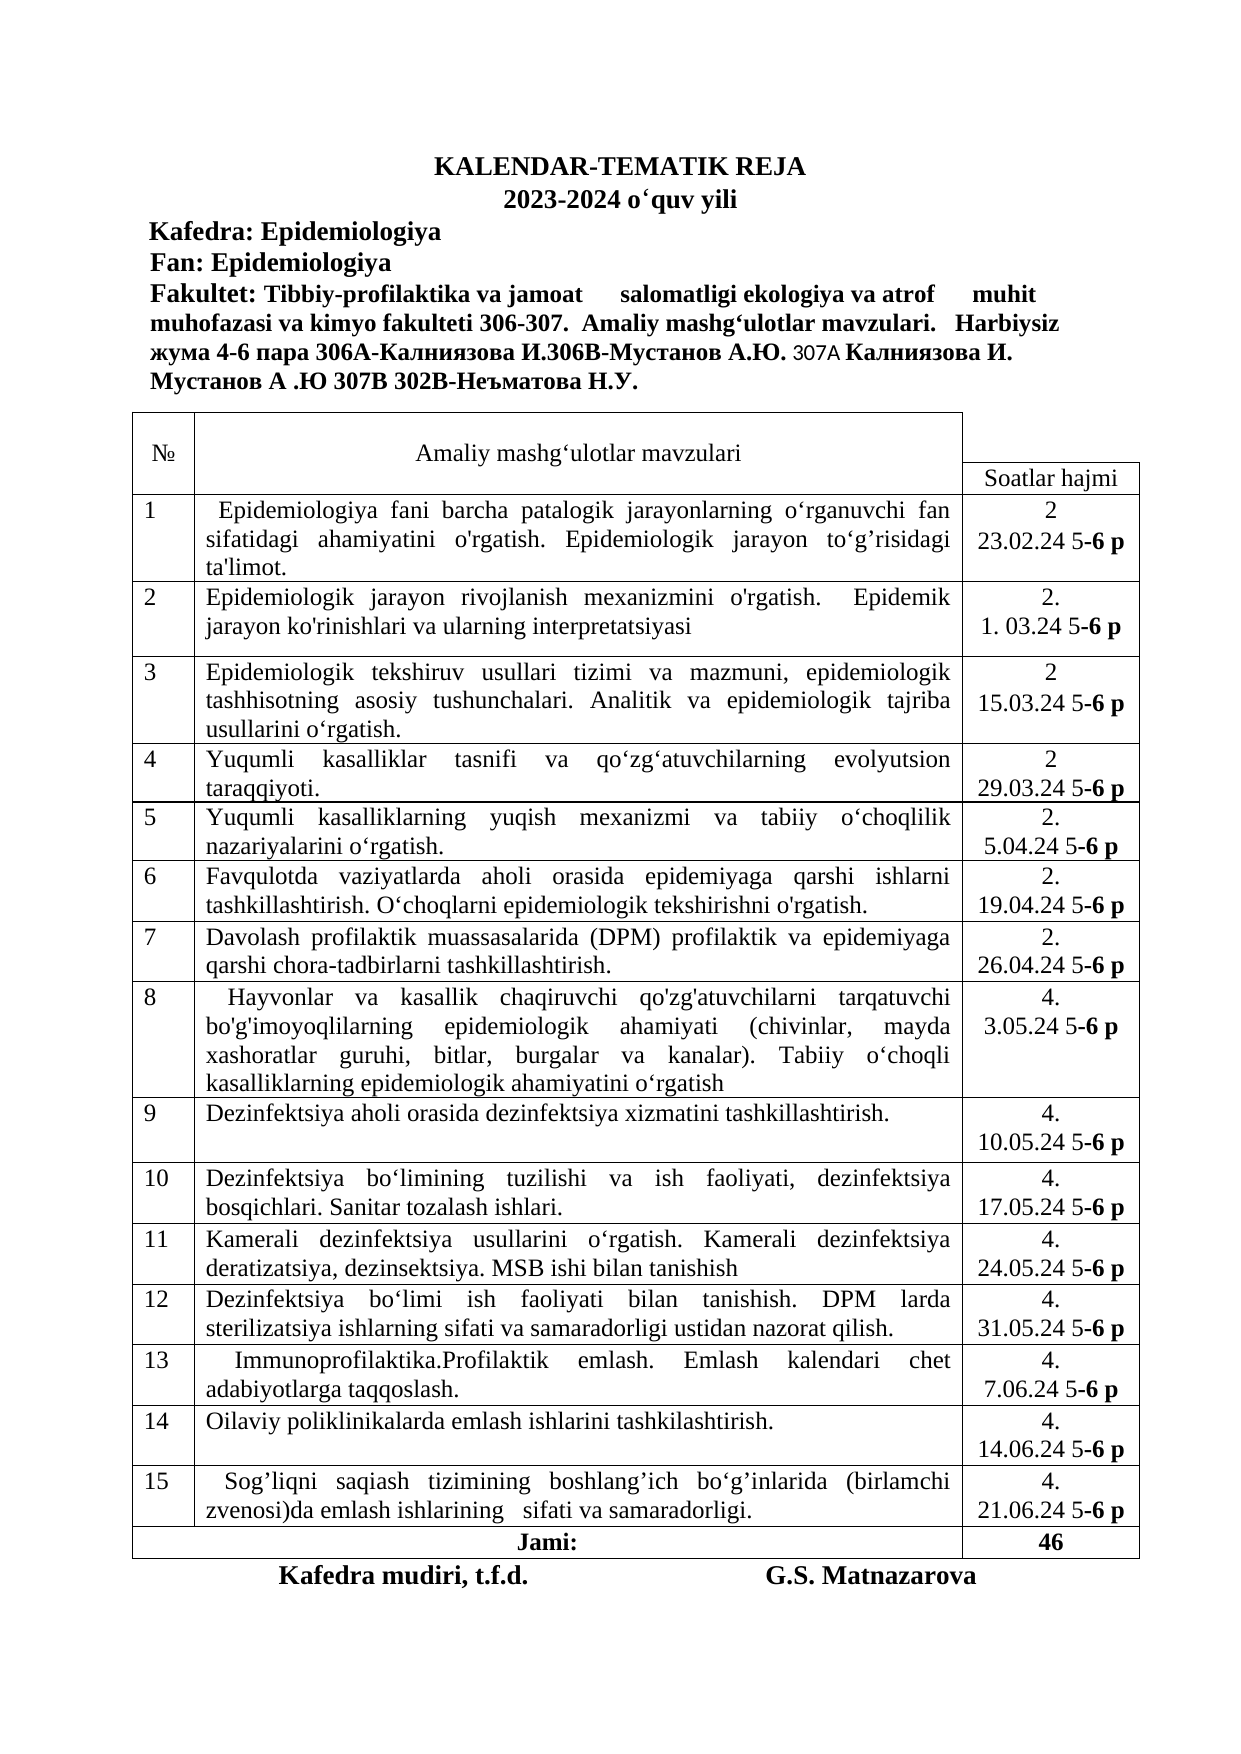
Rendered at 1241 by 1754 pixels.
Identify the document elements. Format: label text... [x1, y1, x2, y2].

table_cell 14 [133, 1406, 194, 1465]
table_cell 1 [133, 495, 194, 581]
table_cell 15 [133, 1466, 194, 1526]
table_cell Soatlar hajmi [963, 463, 1139, 494]
table_cell 4. 3.05.24 5-6 p [963, 982, 1139, 1097]
table_cell 4 [133, 744, 194, 801]
table_header № [133, 413, 194, 494]
table_cell Sog’liqni saqiash tizimining boshlang’ich bo‘g’inlarida (birlamchi zvenosi)da emlash ishlarining sifati va samaradorligi. [195, 1466, 962, 1526]
table_cell 5 [133, 803, 194, 860]
table_cell 3 [133, 657, 194, 743]
table_cell Favqulotda vaziyatlarda aholi orasida epidemiyaga qarshi ishlarni tashkillashtirish. O‘choqlarni epidemiologik tekshirishni o'rgatish. [195, 861, 962, 921]
table_cell 12 [133, 1285, 194, 1344]
table_cell Dezinfektsiya bo‘limining tuzilishi va ish faoliyati, dezinfektsiya bosqichlari. Sanitar tozalash ishlari. [195, 1163, 962, 1223]
table_cell 6 [133, 861, 194, 921]
table_cell 2 23.02.24 5-6 p [963, 495, 1139, 581]
table_cell 2. 1. 03.24 5-6 p [963, 582, 1139, 656]
table_header Amaliy mashg‘ulotlar mavzulari [195, 413, 962, 494]
table_cell Epidemiologik jarayon rivojlanish mexanizmini o'rgatish. Epidemik jarayon ko'rinishlari va ularning interpretatsiyasi [195, 582, 962, 656]
text Kafedra: Epidemiologiya [135, 215, 1090, 246]
table_cell Yuqumli kasalliklar tasnifi va qo‘zg‘atuvchilarning evolyutsion taraqqiyoti. [195, 744, 962, 801]
table_cell 4. 24.05.24 5-6 p [963, 1224, 1139, 1283]
table_cell 2 [133, 582, 194, 656]
table_cell Yuqumli kasalliklarning yuqish mexanizmi va tabiiy o‘choqlilik nazariyalarini o‘rgatish. [195, 803, 962, 860]
text KALENDAR-TEMATIK REJA [150, 150, 1090, 181]
table_cell 2 15.03.24 5-6 p [963, 657, 1139, 743]
table_cell 4. 10.05.24 5-6 p [963, 1098, 1139, 1162]
table_cell 4. 17.05.24 5-6 p [963, 1163, 1139, 1223]
table_cell Davolash profilaktik muassasalarida (DPM) profilaktik va epidemiyaga qarshi chora-tadbirlarni tashkillashtirish. [195, 922, 962, 981]
table_cell Jami: [133, 1527, 962, 1558]
table_cell 46 [963, 1527, 1139, 1558]
table_cell Hayvonlar va kasallik chaqiruvchi qo'zg'atuvchilarni tarqatuvchi bo'g'imoyoqlilarning epidemiologik ahamiyati (chivinlar, mayda xashoratlar guruhi, bitlar, burgalar va kanalar). Tabiiy o‘choqli kasalliklarning epidemiologik ahamiyatini o‘rgatish [195, 982, 962, 1097]
table_cell Epidemiologik tekshiruv usullari tizimi va mazmuni, epidemiologik tashhisotning asosiy tushunchalari. Analitik va epidemiologik tajriba usullarini o‘rgatish. [195, 657, 962, 743]
table_cell 2. 5.04.24 5-6 p [963, 803, 1139, 860]
table_cell 2. 19.04.24 5-6 p [963, 861, 1139, 921]
table_cell 2 29.03.24 5-6 p [963, 744, 1139, 801]
table_cell Dezinfektsiya bo‘limi ish faoliyati bilan tanishish. DPM larda sterilizatsiya ishlarning sifati va samaradorligi ustidan nazorat qilish. [195, 1285, 962, 1344]
text Fakultet: Tibbiy-profilaktika va jamoat salomatligi ekologiya va atrof muhit muhofazasi va kimyo fakulteti 306-307. Amaliy mashg‘ulotlar mavzulari. Harbiysiz жума 4-6 пара 306А-Калниязова И.306В-Мустанов А.Ю. 307А Калниязова И. Мустанов А .Ю 307В 302В-Неъматова Н.У. [150, 277, 1090, 395]
table_cell Oilaviy poliklinikalarda emlash ishlarini tashkilashtirish. [195, 1406, 962, 1465]
table_cell 4. 31.05.24 5-6 p [963, 1285, 1139, 1344]
table_cell 4. 21.06.24 5-6 p [963, 1466, 1139, 1526]
table_cell 13 [133, 1345, 194, 1405]
table_cell Dezinfektsiya aholi orasida dezinfektsiya xizmatini tashkillashtirish. [195, 1098, 962, 1162]
table_cell Epidemiologiya fani barcha patalogik jarayonlarning o‘rganuvchi fan sifatidagi ahamiyatini o'rgatish. Epidemiologik jarayon to‘g’risidagi ta'limot. [195, 495, 962, 581]
table_cell Kamerali dezinfektsiya usullarini o‘rgatish. Kamerali dezinfektsiya deratizatsiya, dezinsektsiya. MSB ishi bilan tanishish [195, 1224, 962, 1283]
text Fan: Epidemiologiya [150, 246, 1090, 277]
table_cell 8 [133, 982, 194, 1097]
table_cell Immunoprofilaktika.Profilaktik emlash. Emlash kalendari chet adabiyotlarga taqqoslash. [195, 1345, 962, 1405]
table_cell 11 [133, 1224, 194, 1283]
table_cell 7 [133, 922, 194, 981]
table_cell 4. 7.06.24 5-6 p [963, 1345, 1139, 1405]
table_cell 2. 26.04.24 5-6 p [963, 922, 1139, 981]
table_cell 9 [133, 1098, 194, 1162]
text Kafedra mudiri, t.f.d. G.S. Matnazarova [150, 1559, 1090, 1590]
table_cell 4. 14.06.24 5-6 p [963, 1406, 1139, 1465]
text 2023-2024 o‘quv yili [150, 181, 1090, 215]
table_cell 10 [133, 1163, 194, 1223]
